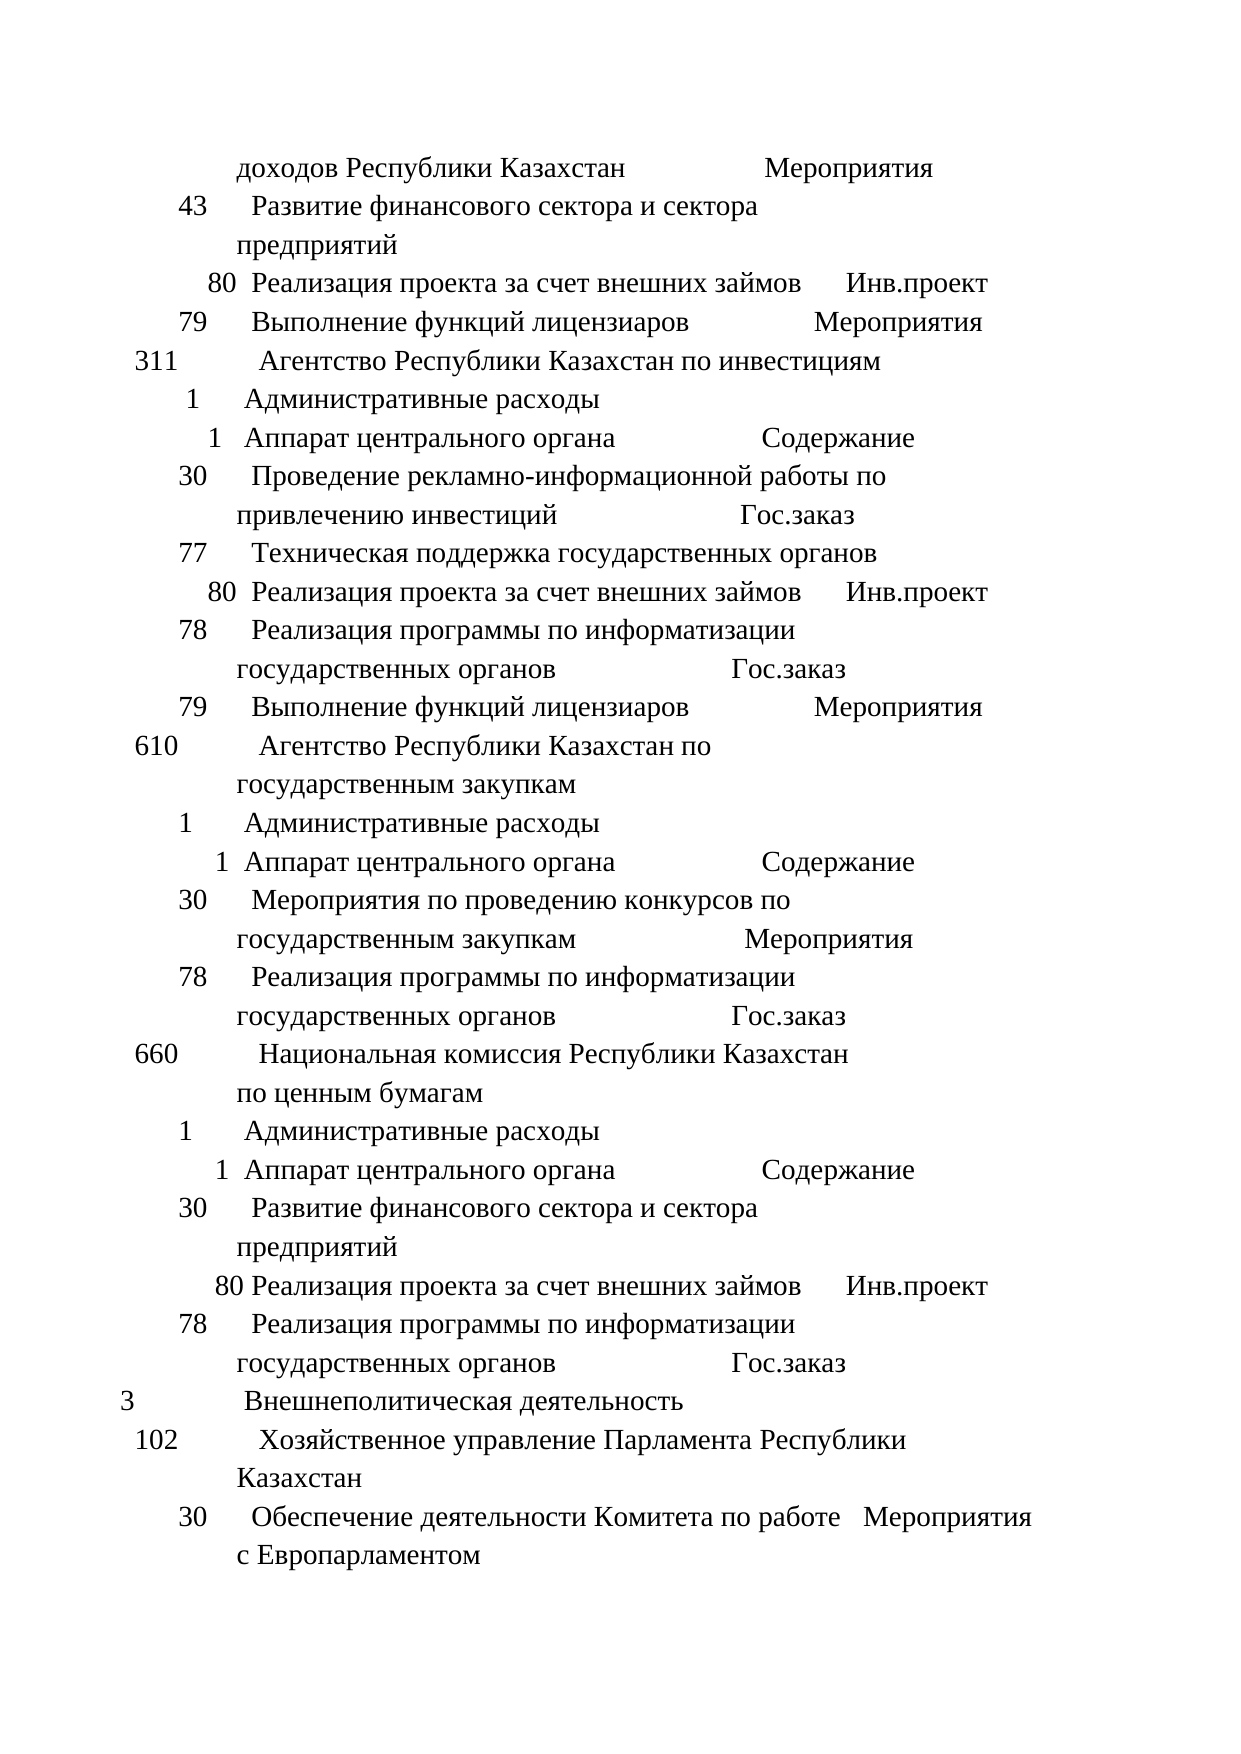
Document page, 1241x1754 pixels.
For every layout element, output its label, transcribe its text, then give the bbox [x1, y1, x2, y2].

text 78 Реализация программы по информатизации [112, 959, 1128, 993]
text 1 Аппарат центрального органа Содержание [112, 1152, 1128, 1186]
text предприятий [112, 227, 1128, 261]
text 311 Агентство Республики Казахстан по инвестициям [112, 343, 1128, 376]
text с Европарламентом [112, 1537, 1128, 1571]
text 3 Внешнеполитическая деятельность [112, 1383, 1128, 1417]
text 1 Аппарат центрального органа Содержание [112, 844, 1128, 877]
text государственных органов Гос.заказ [112, 1345, 1128, 1378]
text государственных органов Гос.заказ [112, 651, 1128, 684]
text 30 Проведение рекламно-информационной работы по [112, 458, 1128, 492]
text привлечению инвестиций Гос.заказ [112, 497, 1128, 530]
text Казахстан [112, 1460, 1128, 1494]
text 79 Выполнение функций лицензиаров Мероприятия [112, 689, 1128, 723]
text 43 Развитие финансового сектора и сектора [112, 188, 1128, 222]
text предприятий [112, 1229, 1128, 1263]
text 77 Техническая поддержка государственных органов [112, 535, 1128, 569]
text государственным закупкам Мероприятия [112, 921, 1128, 954]
text 610 Агентство Республики Казахстан по [112, 728, 1128, 762]
text 102 Хозяйственное управление Парламента Республики [112, 1422, 1128, 1455]
text 79 Выполнение функций лицензиаров Мероприятия [112, 304, 1128, 338]
text 30 Развитие финансового сектора и сектора [112, 1191, 1128, 1224]
text доходов Республики Казахстан Мероприятия [112, 150, 1128, 183]
text 80 Реализация проекта за счет внешних займов Инв.проект [112, 266, 1128, 299]
text 1 Административные расходы [112, 805, 1128, 839]
text 1 Аппарат центрального органа Содержание [112, 420, 1128, 453]
text 1 Административные расходы [112, 381, 1128, 415]
text 1 Административные расходы [112, 1113, 1128, 1147]
text по ценным бумагам [112, 1075, 1128, 1108]
text 660 Национальная комиссия Республики Казахстан [112, 1036, 1128, 1070]
text 78 Реализация программы по информатизации [112, 612, 1128, 646]
text государственным закупкам [112, 767, 1128, 800]
text государственных органов Гос.заказ [112, 998, 1128, 1031]
text 80 Реализация проекта за счет внешних займов Инв.проект [112, 1268, 1128, 1301]
text 30 Обеспечение деятельности Комитета по работе Мероприятия [112, 1499, 1128, 1532]
text 78 Реализация программы по информатизации [112, 1306, 1128, 1340]
text 80 Реализация проекта за счет внешних займов Инв.проект [112, 574, 1128, 607]
text 30 Мероприятия по проведению конкурсов по [112, 882, 1128, 916]
